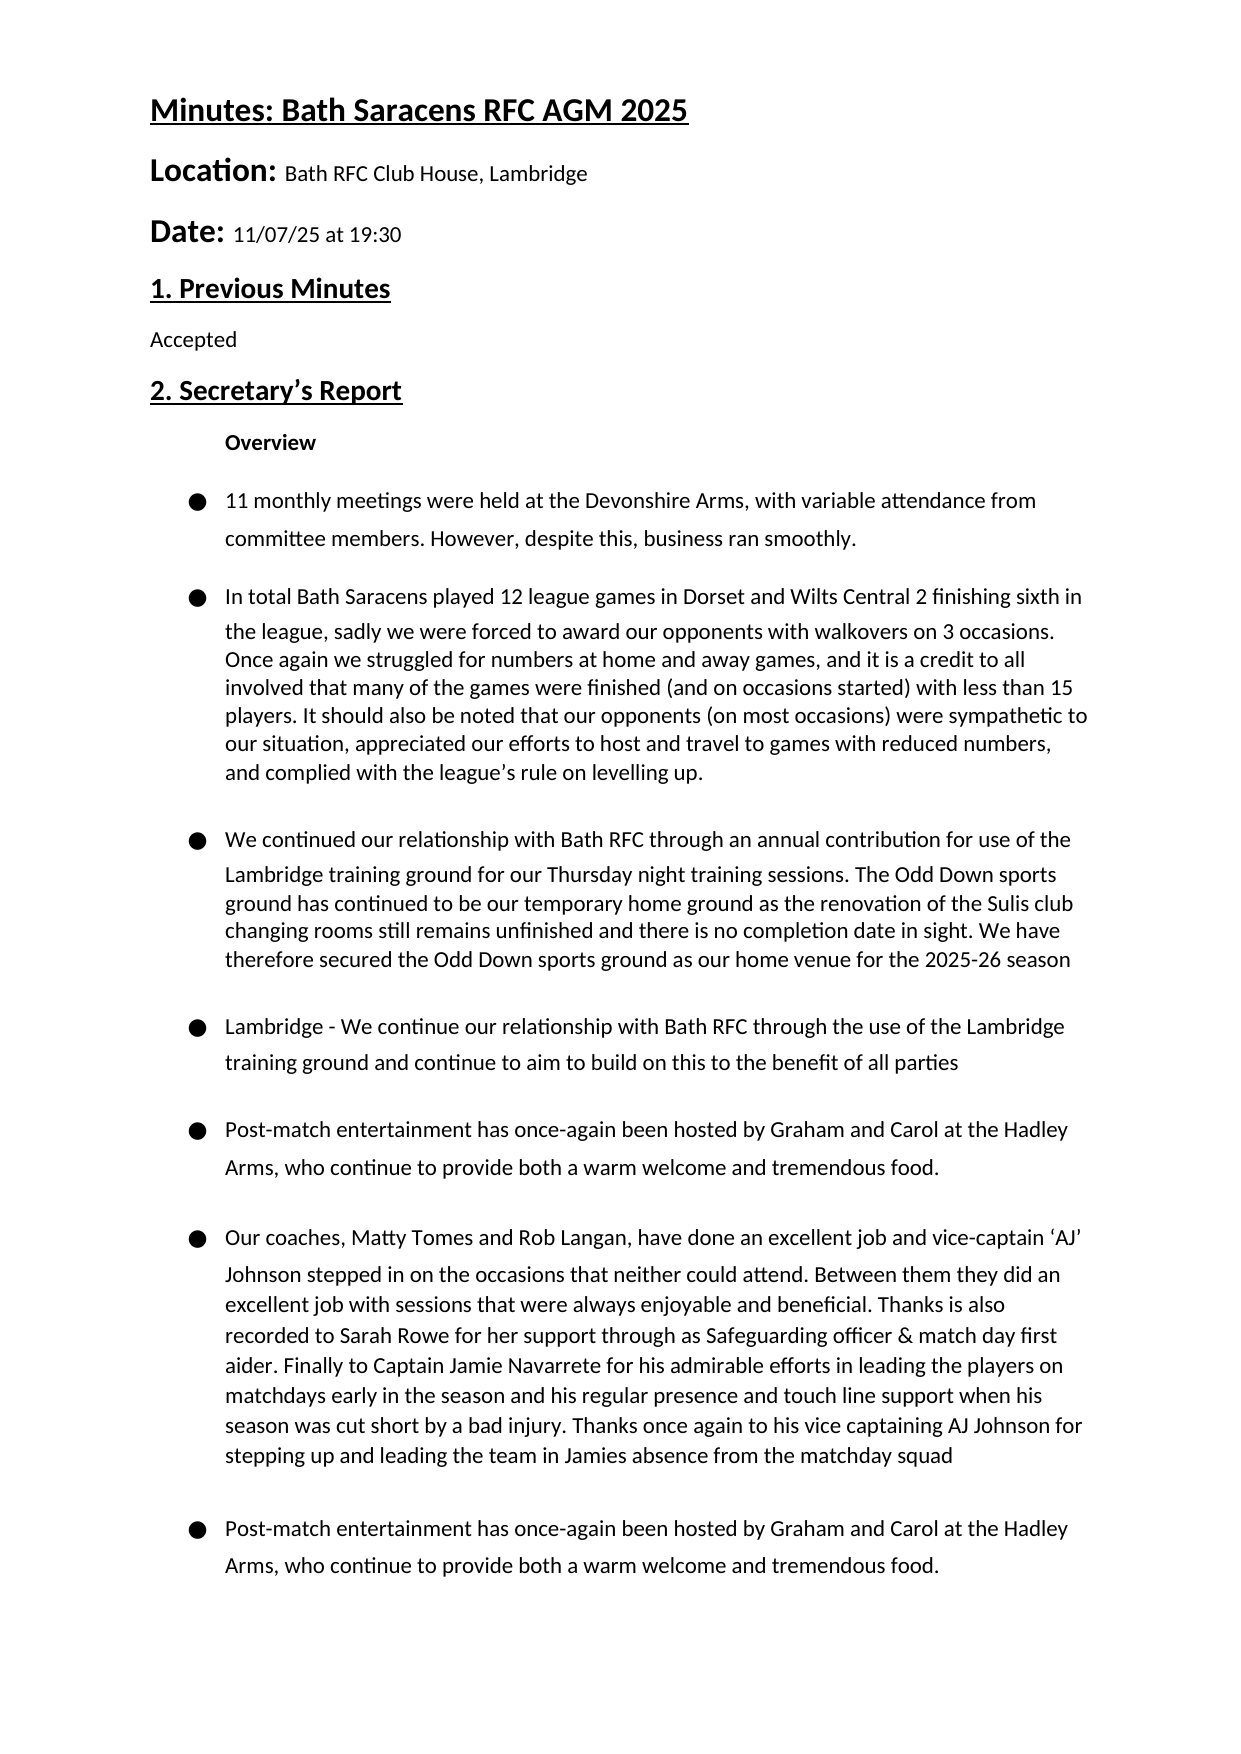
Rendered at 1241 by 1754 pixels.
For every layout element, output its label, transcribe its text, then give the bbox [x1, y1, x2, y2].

list Post-match entertainment has once-again been hosted by Graham and Carol at the Hadley Arms, who continue to provide both a warm welcome and tremendous food. [187, 1502, 1090, 1579]
list In total Bath Saracens played 12 league games in Dorset and Wilts Central 2 finishing sixth in the league, sadly we were forced to award our opponents with walkovers on 3 occasions. Once again we struggled for numbers at home and away games, and it is a credit to all involved that many of the games were finished (and on occasions started) with less than 15 players. It should also be noted that our opponents (on most occasions) were sympathetic to our situation, appreciated our efforts to host and travel to games with reduced numbers, and complied with the league’s rule on levelling up. [187, 571, 1090, 786]
list Our coaches, Matty Tomes and Rob Langan, have done an excellent job and vice-captain ‘AJ’ Johnson stepped in on the occasions that neither could attend. Between them they did an excellent job with sessions that were always enjoyable and beneficial. Thanks is also recorded to Sarah Rowe for her support through as Safeguarding officer & match day first aider. Finally to Captain Jamie Navarrete for his admirable efforts in leading the players on matchdays early in the season and his regular presence and touch line support when his season was cut short by a bad injury. Thanks once again to his vice captaining AJ Johnson for stepping up and leading the team in Jamies absence from the matchday squad [187, 1211, 1090, 1469]
text Overview [150, 428, 1090, 456]
list 11 monthly meetings were held at the Devonshire Arms, with variable attendance from committee members. However, despite this, business ran smoothly. [187, 474, 1090, 552]
text Location: Bath RFC Club House, Lambridge [150, 149, 1090, 190]
list We continued our relationship with Bath RFC through an annual contribution for use of the Lambridge training ground for our Thursday night training sessions. The Odd Down sports ground has continued to be our temporary home ground as the renovation of the Sulis club changing rooms still remains unfinished and there is no completion date in sight. We have therefore secured the Odd Down sports ground as our home venue for the 2025-26 season [187, 814, 1090, 973]
text 2. Secretary’s Report [150, 372, 1090, 408]
list Post-match entertainment has once-again been hosted by Graham and Carol at the Hadley Arms, who continue to provide both a warm welcome and tremendous food. [187, 1104, 1090, 1181]
text 1. Previous Minutes [150, 271, 1090, 306]
text Minutes: Bath Saracens RFC AGM 2025 [150, 89, 1090, 129]
list Lambridge - We continue our relationship with Bath RFC through the use of the Lambridge training ground and continue to aim to build on this to the benefit of all parties [187, 1001, 1090, 1076]
text Accepted [150, 326, 1090, 354]
text Date: 11/07/25 at 19:30 [150, 210, 1090, 251]
